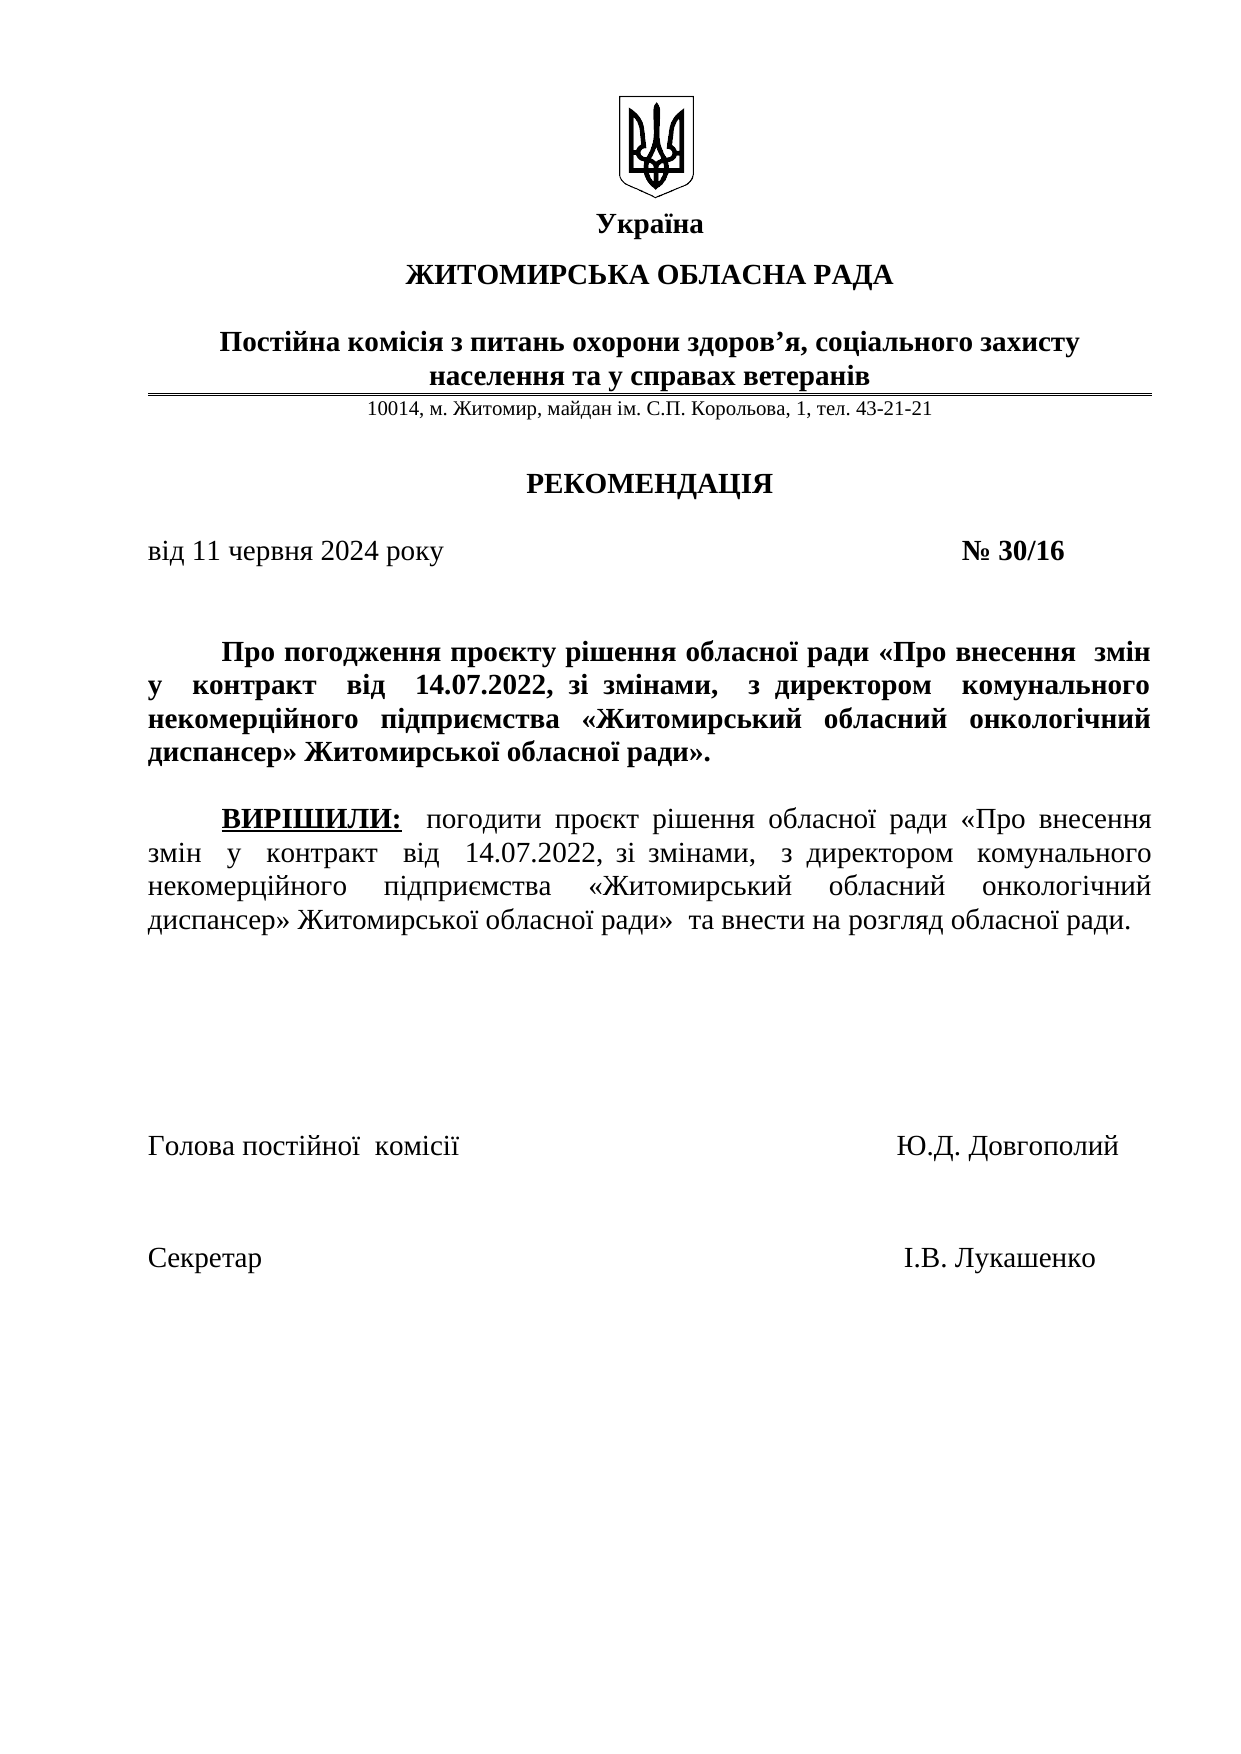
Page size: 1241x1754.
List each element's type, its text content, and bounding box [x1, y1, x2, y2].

text населення та у справах ветеранів [148, 358, 1152, 393]
text РЕКОМЕНДАЦІЯ [148, 466, 1152, 499]
text Про погодження проєкту рішення обласної ради «Про внесення змін у контракт від 14.07.2022, зі змінами, з директором комунального некомерційного підприємства «Житомирський обласний онкологічний диспансер» Житомирської обласної ради». [148, 634, 1152, 768]
text Постійна комісія з питань охорони здоров’я, соціального захисту [148, 324, 1152, 358]
text від 11 червня 2024 року № 30/16 [148, 533, 1152, 567]
text ВИРІШИЛИ: погодити проєкт рішення обласної ради «Про внесення змін у контракт від 14.07.2022, зі змінами, з директором комунального некомерційного підприємства «Житомирський обласний онкологічний диспансер» Житомирської обласної ради» та внести на розгляд обласної ради. [148, 801, 1152, 936]
text . Житомир, майдан ім. С.П. Корольова, 1, тел. 43-21-21 [148, 396, 1152, 420]
text Україна [148, 207, 1152, 240]
text Голова постійної комісії Ю.Д. Довгополий [148, 1128, 1152, 1162]
text Секретар І.В. Лукашенко [148, 1241, 1152, 1274]
text ЖИТОМИРСЬКА ОБЛАСНА РАДА [148, 257, 1152, 291]
